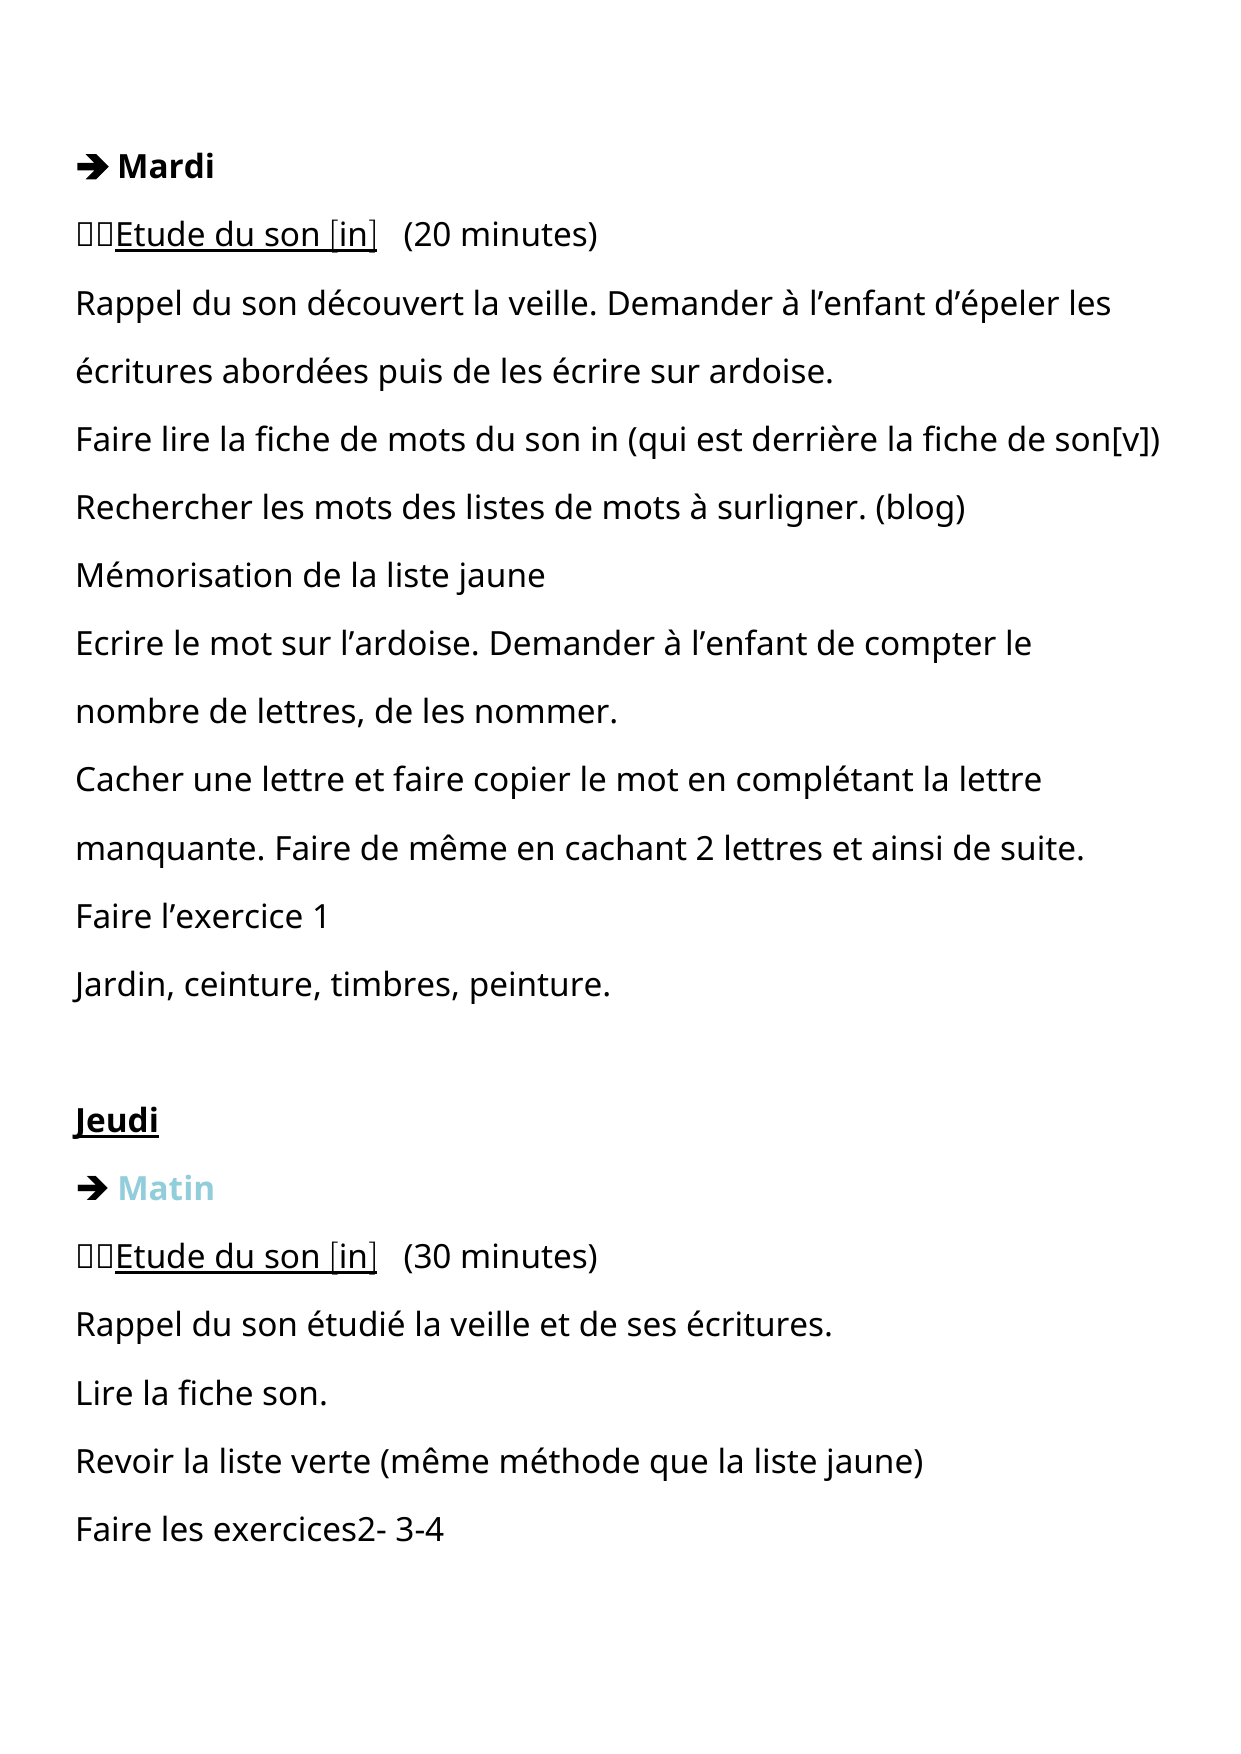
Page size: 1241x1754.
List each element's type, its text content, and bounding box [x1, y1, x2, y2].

text Faire les exercices2- 3-4 [75, 1506, 1165, 1551]
text Jeudi [75, 1097, 1165, 1142]
text Lire la fiche son. [75, 1369, 1165, 1415]
text Faire l’exercice 1 [75, 892, 1165, 938]
text Rechercher les mots des listes de mots à surligner. (blog) [75, 484, 1165, 529]
text Ecrire le mot sur l’ardoise. Demander à l’enfant de compter le nombre de lettres, de les nommer. [75, 620, 1165, 733]
text Cacher une lettre et faire copier le mot en complétant la lettre manquante. Faire de même en cachant 2 lettres et ainsi de suite. [75, 756, 1165, 870]
text Mémorisation de la liste jaune [75, 552, 1165, 597]
text Rappel du son étudié la veille et de ses écritures. [75, 1301, 1165, 1347]
text Etude du son in (30 minutes) [75, 1233, 1165, 1278]
text Jardin, ceinture, timbres, peinture. [75, 961, 1165, 1006]
text Faire lire la fiche de mots du son in (qui est derrière la fiche de son[v]) [75, 416, 1165, 461]
text Rappel du son découvert la veille. Demander à l’enfant d’épeler les écritures abordées puis de les écrire sur ardoise. [75, 279, 1165, 393]
text Etude du son in (20 minutes) [75, 211, 1165, 257]
text Revoir la liste verte (même méthode que la liste jaune) [75, 1437, 1165, 1483]
text Mardi [75, 143, 1165, 188]
text Matin [75, 1165, 1165, 1210]
